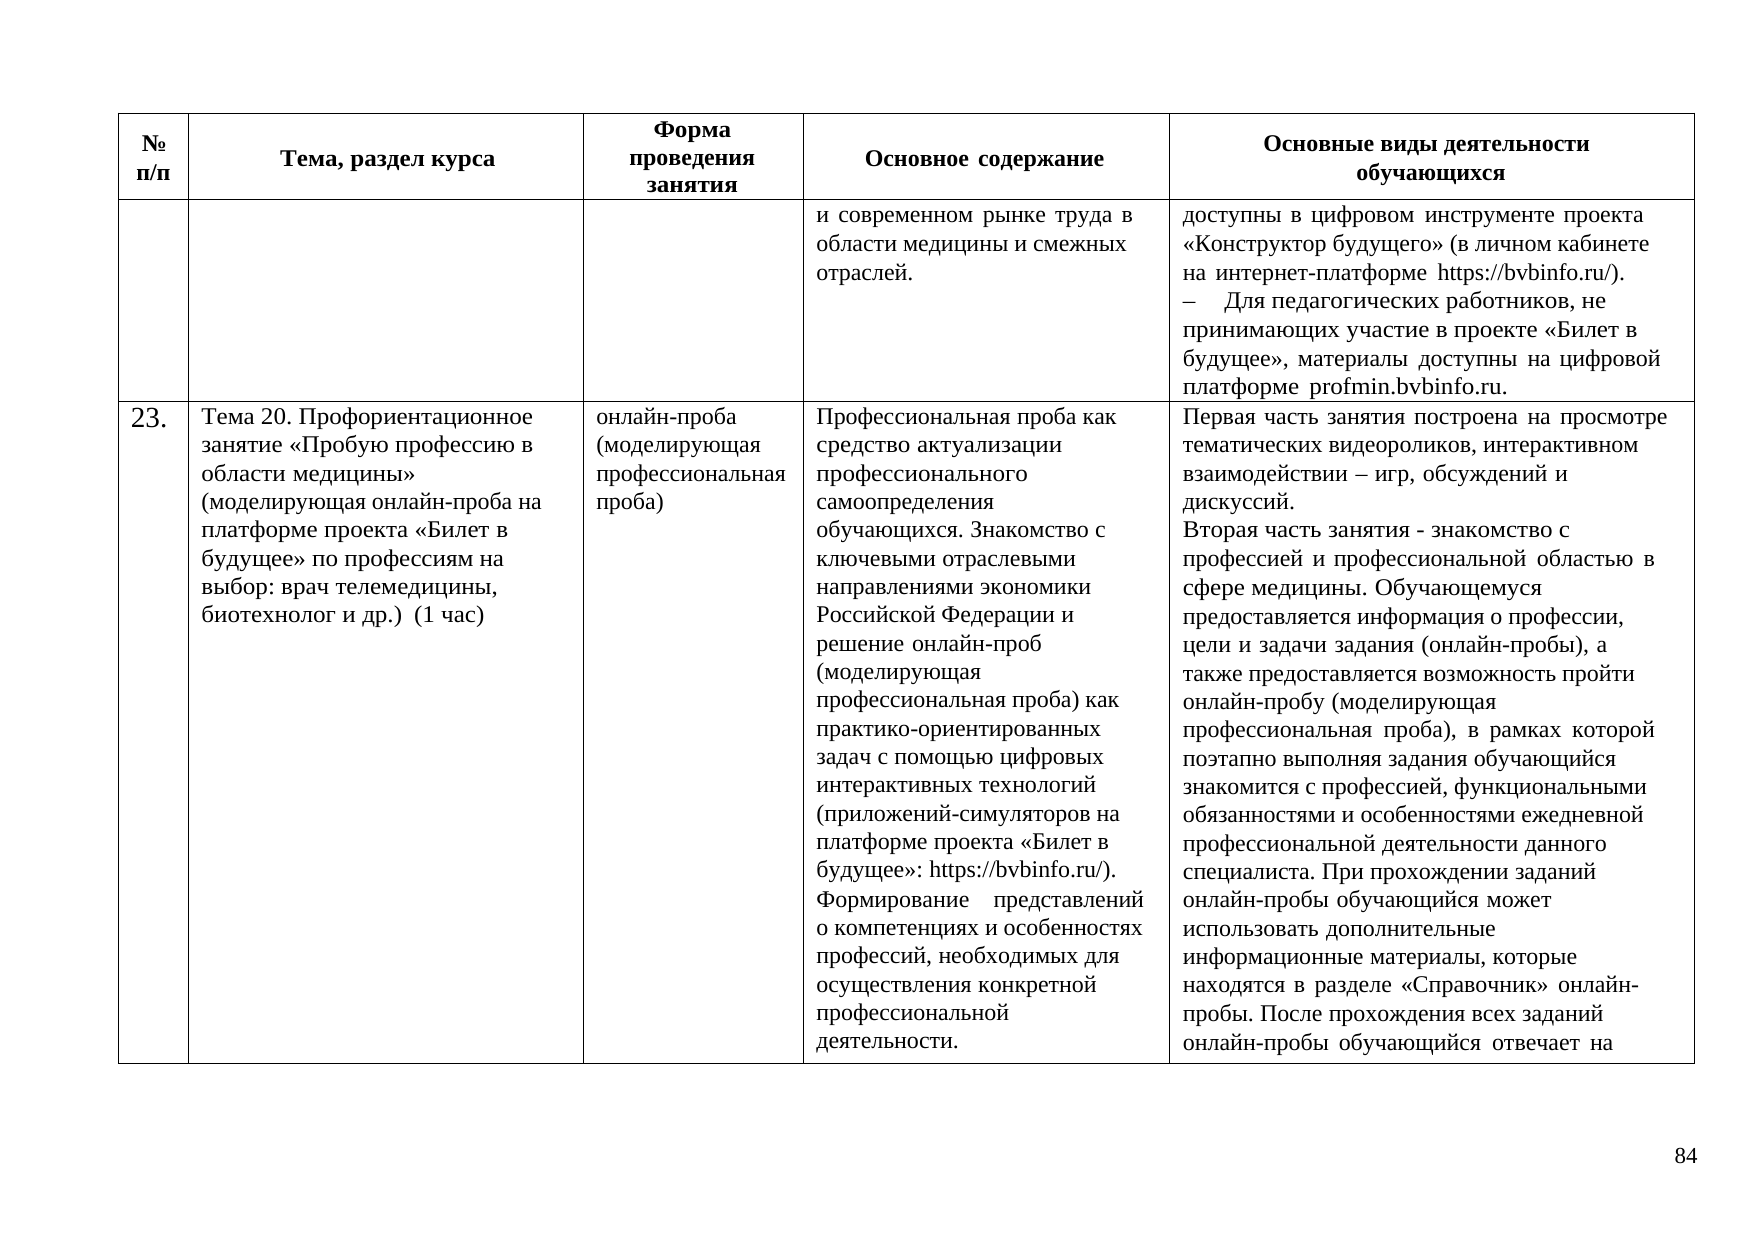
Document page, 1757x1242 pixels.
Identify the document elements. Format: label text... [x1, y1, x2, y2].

table_cell 23. [119, 402, 188, 1063]
table_cell Первая часть занятия построена на просмотре тематических видеороликов, интерактивном взаимодействии – игр, обсуждений и дискуссий. Вторая часть занятия - знакомство с профессией и профессиональной областью в сфере медицины. Обучающемуся предоставляется информация о профессии, цели и задачи задания (онлайн-пробы), а также предоставляется возможность пройти онлайн-пробу (моделирующая профессиональная проба), в рамках которой поэтапно выполняя задания обучающийся знакомится с профессией, функциональными обязанностями и особенностями ежедневной профессиональной деятельности данного специалиста. При прохождении заданий онлайн-пробы обучающийся может использовать дополнительные информационные материалы, которые находятся в разделе «Справочник» онлайн- пробы. После прохождения всех заданий онлайн-пробы обучающийся отвечает на [1170, 402, 1694, 1063]
table_cell Тема 20. Профориентационное занятие «Пробую профессию в области медицины» (моделирующая онлайн-проба на платформе проекта «Билет в будущее» по профессиям на выбор: врач телемедицины, биотехнолог и др.) (1 час) [189, 402, 583, 1063]
table_cell [189, 200, 583, 401]
table_cell онлайн-проба (моделирующая профессиональная проба) [584, 402, 803, 1063]
table_cell [584, 200, 803, 401]
table_header Тема, раздел курса [189, 114, 583, 199]
table_header Основное содержание [804, 114, 1169, 199]
table_header № п/п [119, 114, 188, 199]
table_cell [119, 200, 188, 401]
table_header Форма проведения занятия [584, 114, 803, 199]
table_header Основные виды деятельности обучающихся [1170, 114, 1694, 199]
table_cell Профессиональная проба как средство актуализации профессионального самоопределения обучающихся. Знакомство с ключевыми отраслевыми направлениями экономики Российской Федерации и решение онлайн-проб (моделирующая профессиональная проба) как практико-ориентированных задач с помощью цифровых интерактивных технологий (приложений-симуляторов на платформе проекта «Билет в будущее»: https://bvbinfo.ru/). Формирование представлений о компетенциях и особенностях профессий, необходимых для осуществления конкретной профессиональной деятельности. [804, 402, 1169, 1063]
table_cell и современном рынке труда в области медицины и смежных отраслей. [804, 200, 1169, 401]
table_cell доступны в цифровом инструменте проекта «Конструктор будущего» (в личном кабинете на интернет-платформе https://bvbinfo.ru/). – Для педагогических работников, не принимающих участие в проекте «Билет в будущее», материалы доступны на цифровой платформе profmin.bvbinfo.ru. [1170, 200, 1694, 401]
